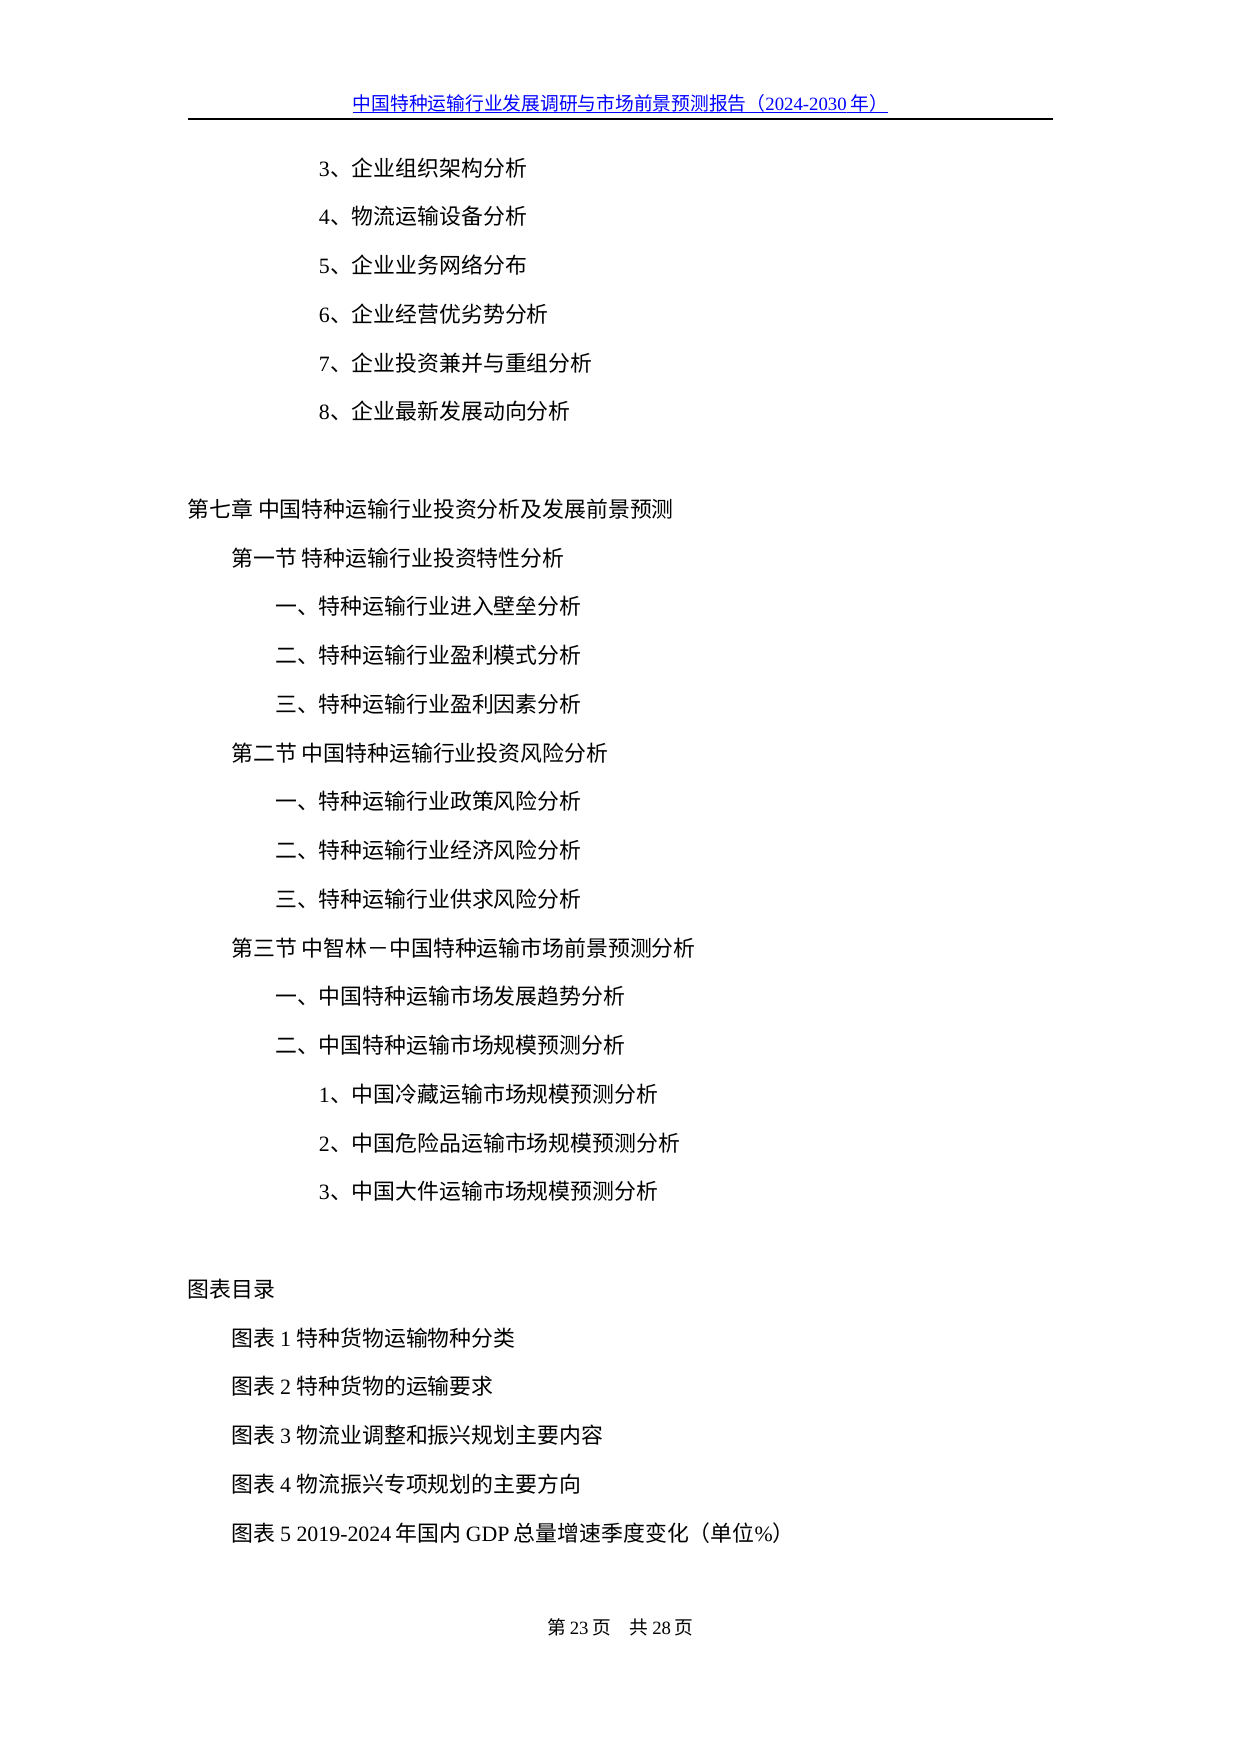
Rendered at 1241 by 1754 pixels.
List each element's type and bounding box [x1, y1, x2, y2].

text [187, 150, 1053, 1548]
